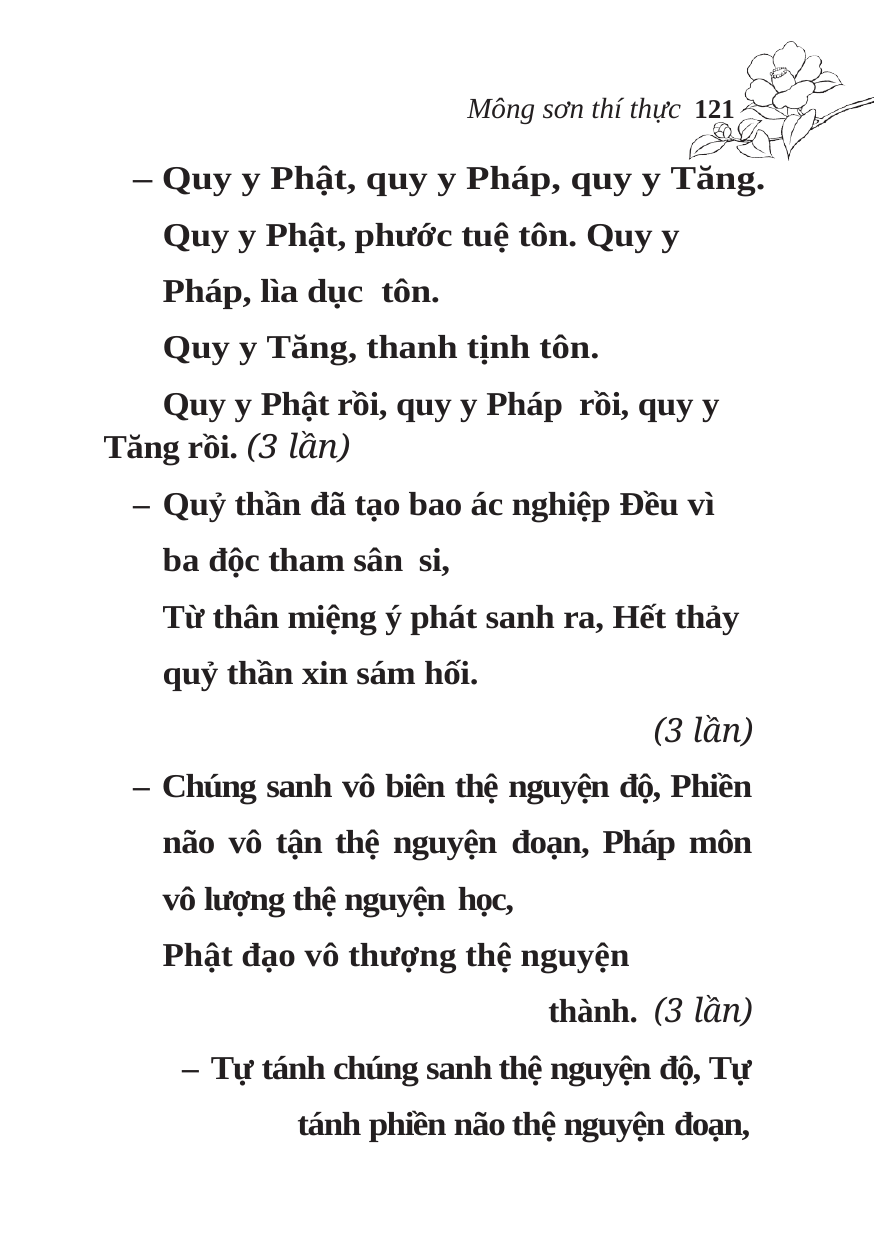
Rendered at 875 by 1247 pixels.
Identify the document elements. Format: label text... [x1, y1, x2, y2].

subtitle Quỷ thần đã tạo bao ác nghiệp Đều vì ba độc tham sân si, [133, 484, 721, 579]
subtitle Quy y Tăng, thanh tịnh tôn. [162, 327, 874, 366]
picture [688, 125, 874, 158]
text Mông sơn thí thực 121 [467, 91, 874, 125]
subtitle – Quy y Phật, quy y Pháp, quy y Tăng. [133, 158, 874, 196]
text (3 lần) [0, 709, 753, 750]
text Phật đạo vô thượng thệ nguyện [162, 936, 874, 974]
subtitle Tự tánh chúng sanh thệ nguyện độ, Tự tánh phiền não thệ nguyện đoạn, [133, 1048, 752, 1143]
text Từ thân miệng ý phát sanh ra, Hết thảy quỷ thần xin sám hối. [162, 597, 751, 692]
picture [688, 41, 874, 91]
text Quy y Phật rồi, quy y Pháp rồi, quy y Tăng rồi. (3 lần) [103, 384, 751, 468]
text thành. (3 lần) [0, 986, 753, 1032]
text Quy y Phật, phước tuệ tôn. Quy y Pháp, lìa dục tôn. [162, 215, 689, 309]
subtitle Chúng sanh vô biên thệ nguyện độ, Phiền não vô tận thệ nguyện đoạn, Pháp môn vô lượng thệ nguyện học, [133, 767, 752, 917]
